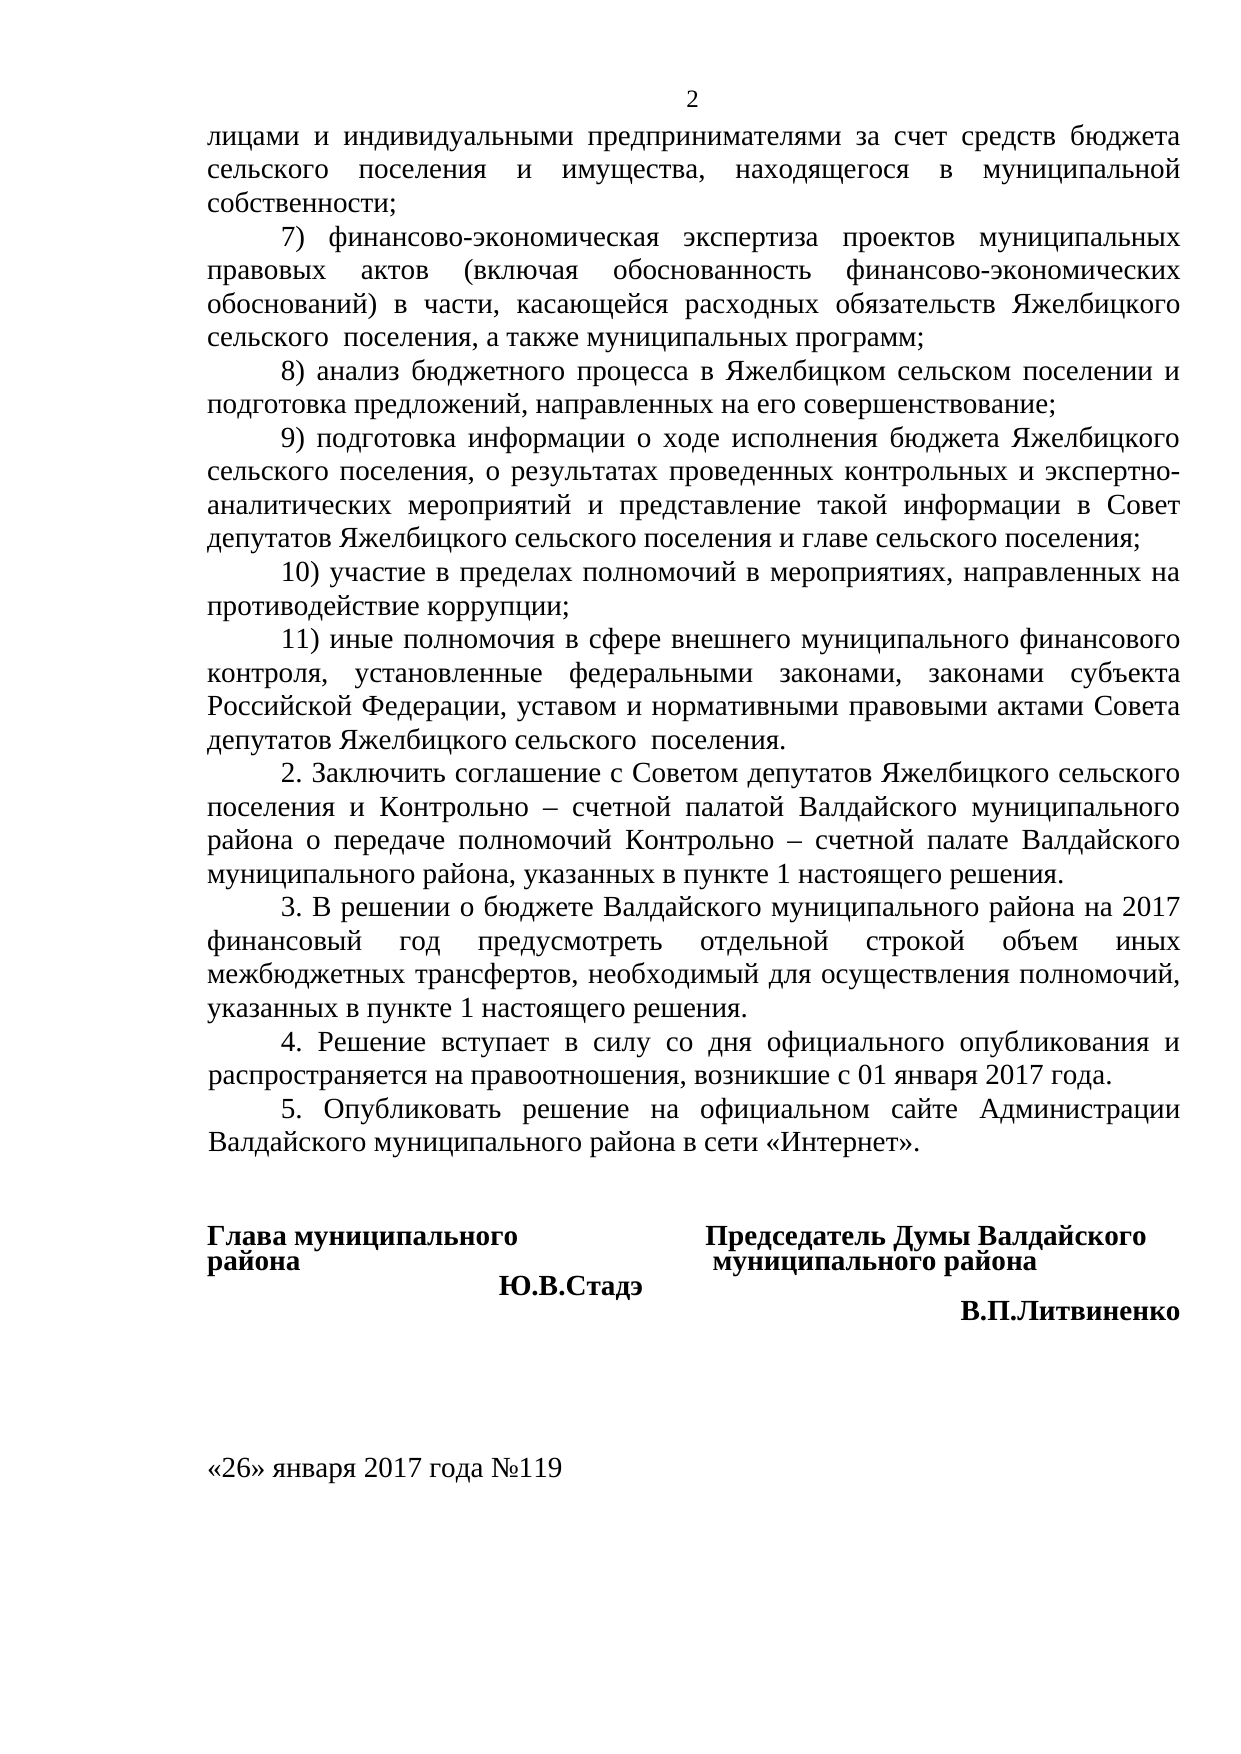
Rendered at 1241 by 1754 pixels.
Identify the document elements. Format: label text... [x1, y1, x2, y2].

text 3. В решении о бюджете Валдайского муниципального района на 2017 финансовый год предусмотреть отдельной строкой объем иных межбюджетных трансфертов, необходимый для осуществления полномочий, указанных в пункте 1 настоящего решения. [207, 889, 1181, 1024]
text 11) иные полномочия в сфере внешнего муниципального финансового контроля, установленные федеральными законами, законами субъекта Российской Федерации, уставом и нормативными правовыми актами Совета депутатов Яжелбицкого сельского поселения. [207, 621, 1181, 755]
text 7) финансово-экономическая экспертиза проектов муниципальных правовых актов (включая обоснованность финансово-экономических обоснований) в части, касающейся расходных обязательств Яжелбицкого сельского поселения, а также муниципальных программ; [207, 219, 1181, 353]
table_header Председатель Думы Валдайского муниципального района В.П.Литвиненко [694, 1225, 1192, 1483]
text 5. Опубликовать решение на официальном сайте Администрации Валдайского муниципального района в сети «Интернет». [208, 1091, 1181, 1158]
text 9) подготовка информации о ходе исполнения бюджета Яжелбицкого сельского поселения, о результатах проведенных контрольных и экспертно-аналитических мероприятий и представление такой информации в Совет депутатов Яжелбицкого сельского поселения и главе сельского поселения; [207, 420, 1181, 554]
text 4. Решение вступает в силу со дня официального опубликования и распространяется на правоотношения, возникшие с 01 января 2017 года. [208, 1024, 1181, 1091]
table_header Глава муниципального района Ю.В.Стадэ «26» января 2017 года №119 [196, 1225, 694, 1483]
text 2. Заключить соглашение с Советом депутатов Яжелбицкого сельского поселения и Контрольно – счетной палатой Валдайского муниципального района о передаче полномочий Контрольно – счетной палате Валдайского муниципального района, указанных в пункте 1 настоящего решения. [207, 755, 1181, 889]
text 8) анализ бюджетного процесса в Яжелбицком сельском поселении и подготовка предложений, направленных на его совершенствование; [207, 353, 1181, 420]
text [207, 118, 1181, 219]
text 10) участие в пределах полномочий в мероприятиях, направленных на противодействие коррупции; [207, 554, 1181, 621]
